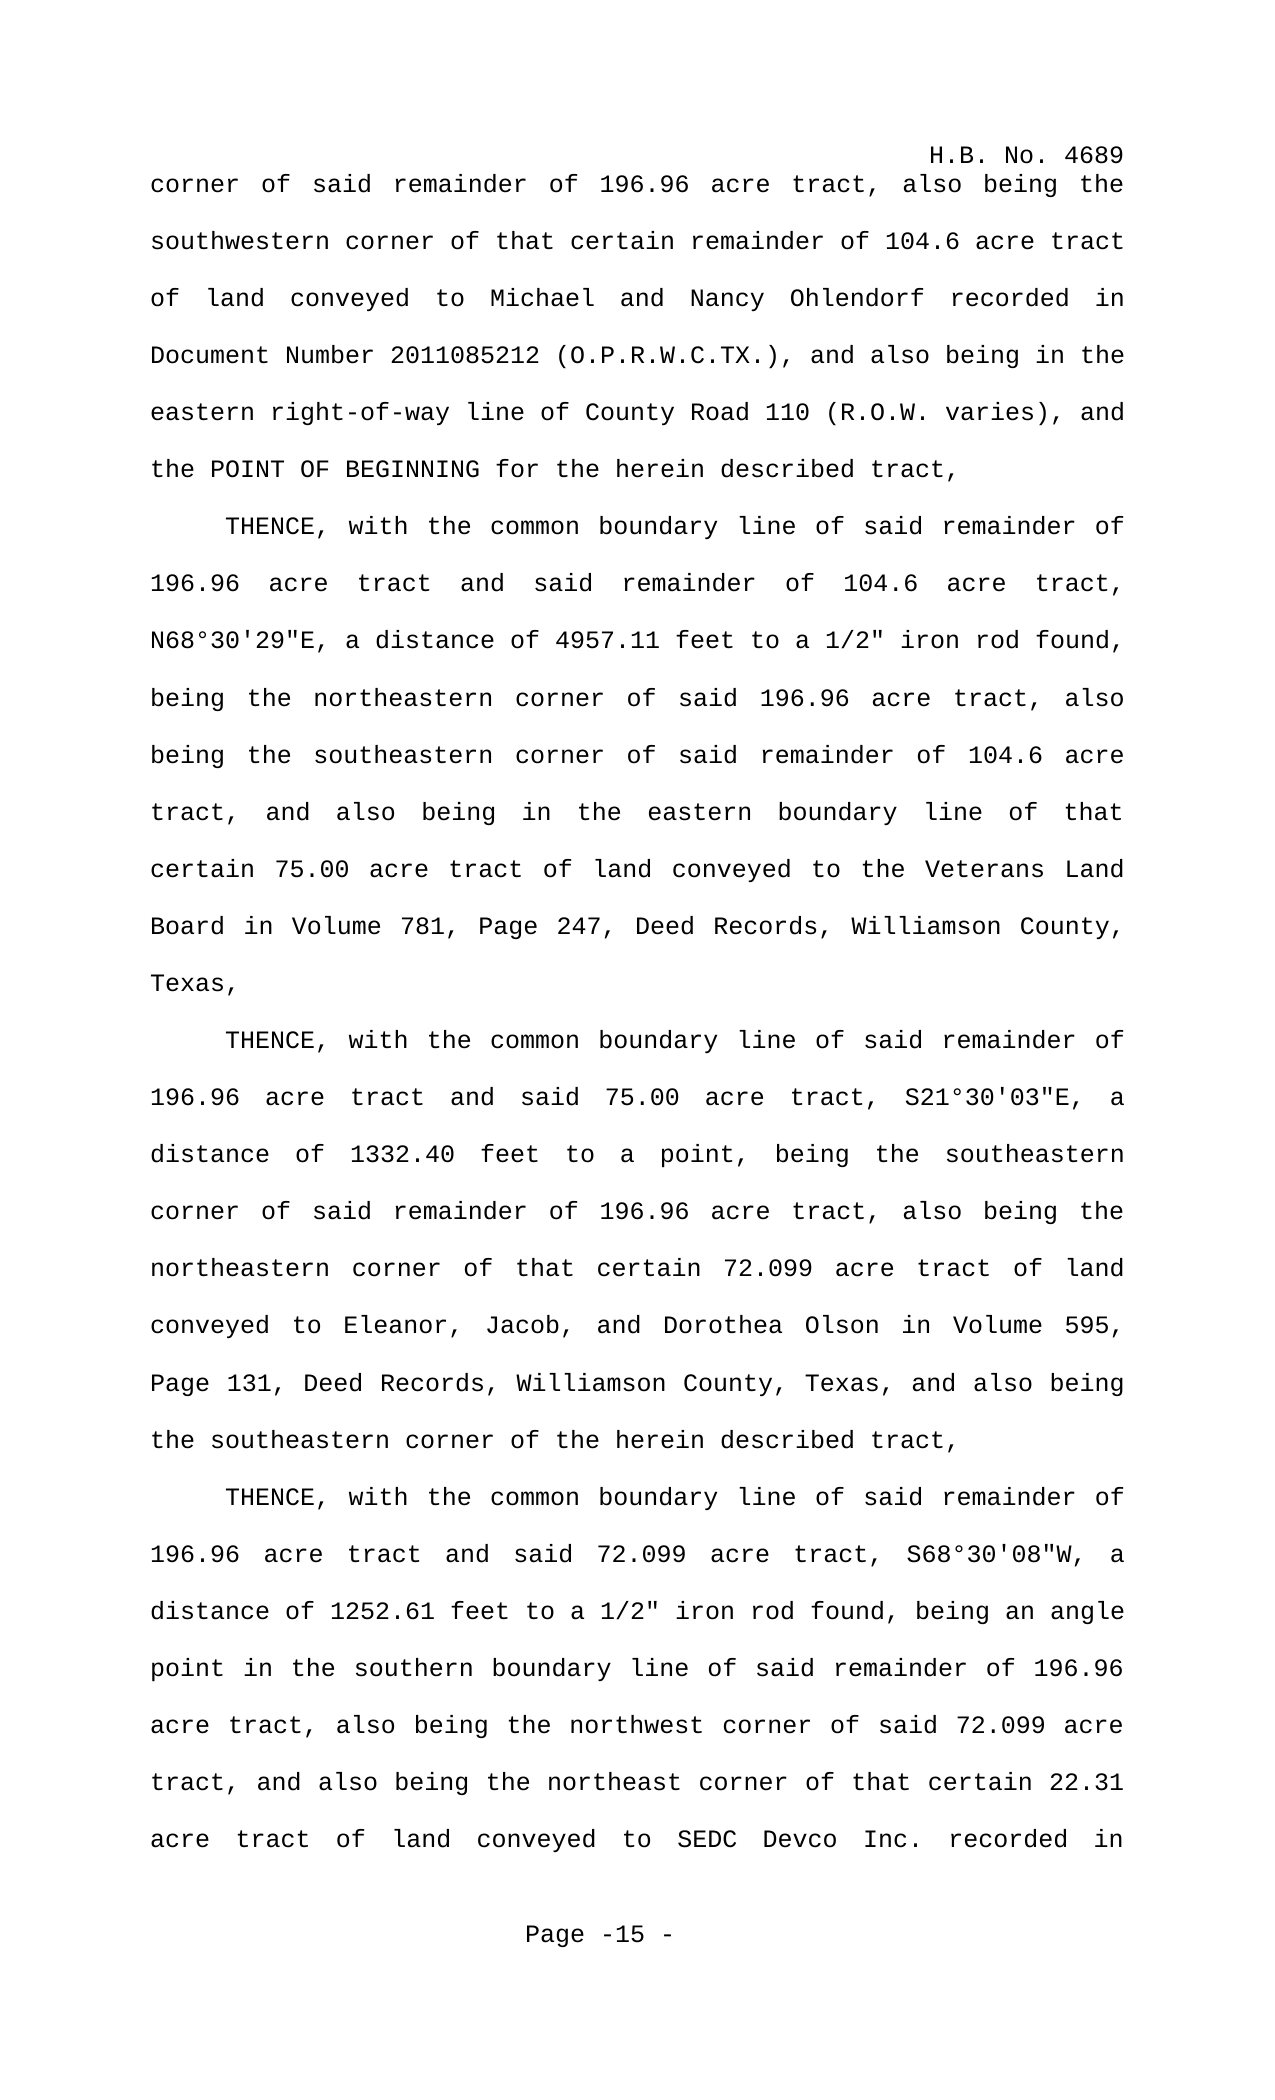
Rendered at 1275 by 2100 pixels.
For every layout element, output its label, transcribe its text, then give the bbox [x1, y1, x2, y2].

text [150, 171, 1125, 485]
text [150, 1484, 1125, 1855]
text THENCE, with the common boundary line of said remainder of 196.96 acre tract and said remainder of 104.6 acre tract, N68°30'29"E, a distance of 4957.11 feet to a 1/2" iron rod found, being the northeastern corner of said 196.96 acre tract, also being the southeastern corner of said remainder of 104.6 acre tract, and also being in the eastern boundary line of that certain 75.00 acre tract of land conveyed to the Veterans Land Board in Volume 781, Page 247, Deed Records, Williamson County, Texas, [150, 514, 1125, 999]
text THENCE, with the common boundary line of said remainder of 196.96 acre tract and said 75.00 acre tract, S21°30'03"E, a distance of 1332.40 feet to a point, being the southeastern corner of said remainder of 196.96 acre tract, also being the northeastern corner of that certain 72.099 acre tract of land conveyed to Eleanor, Jacob, and Dorothea Olson in Volume 595, Page 131, Deed Records, Williamson County, Texas, and also being the southeastern corner of the herein described tract, [150, 1027, 1125, 1456]
